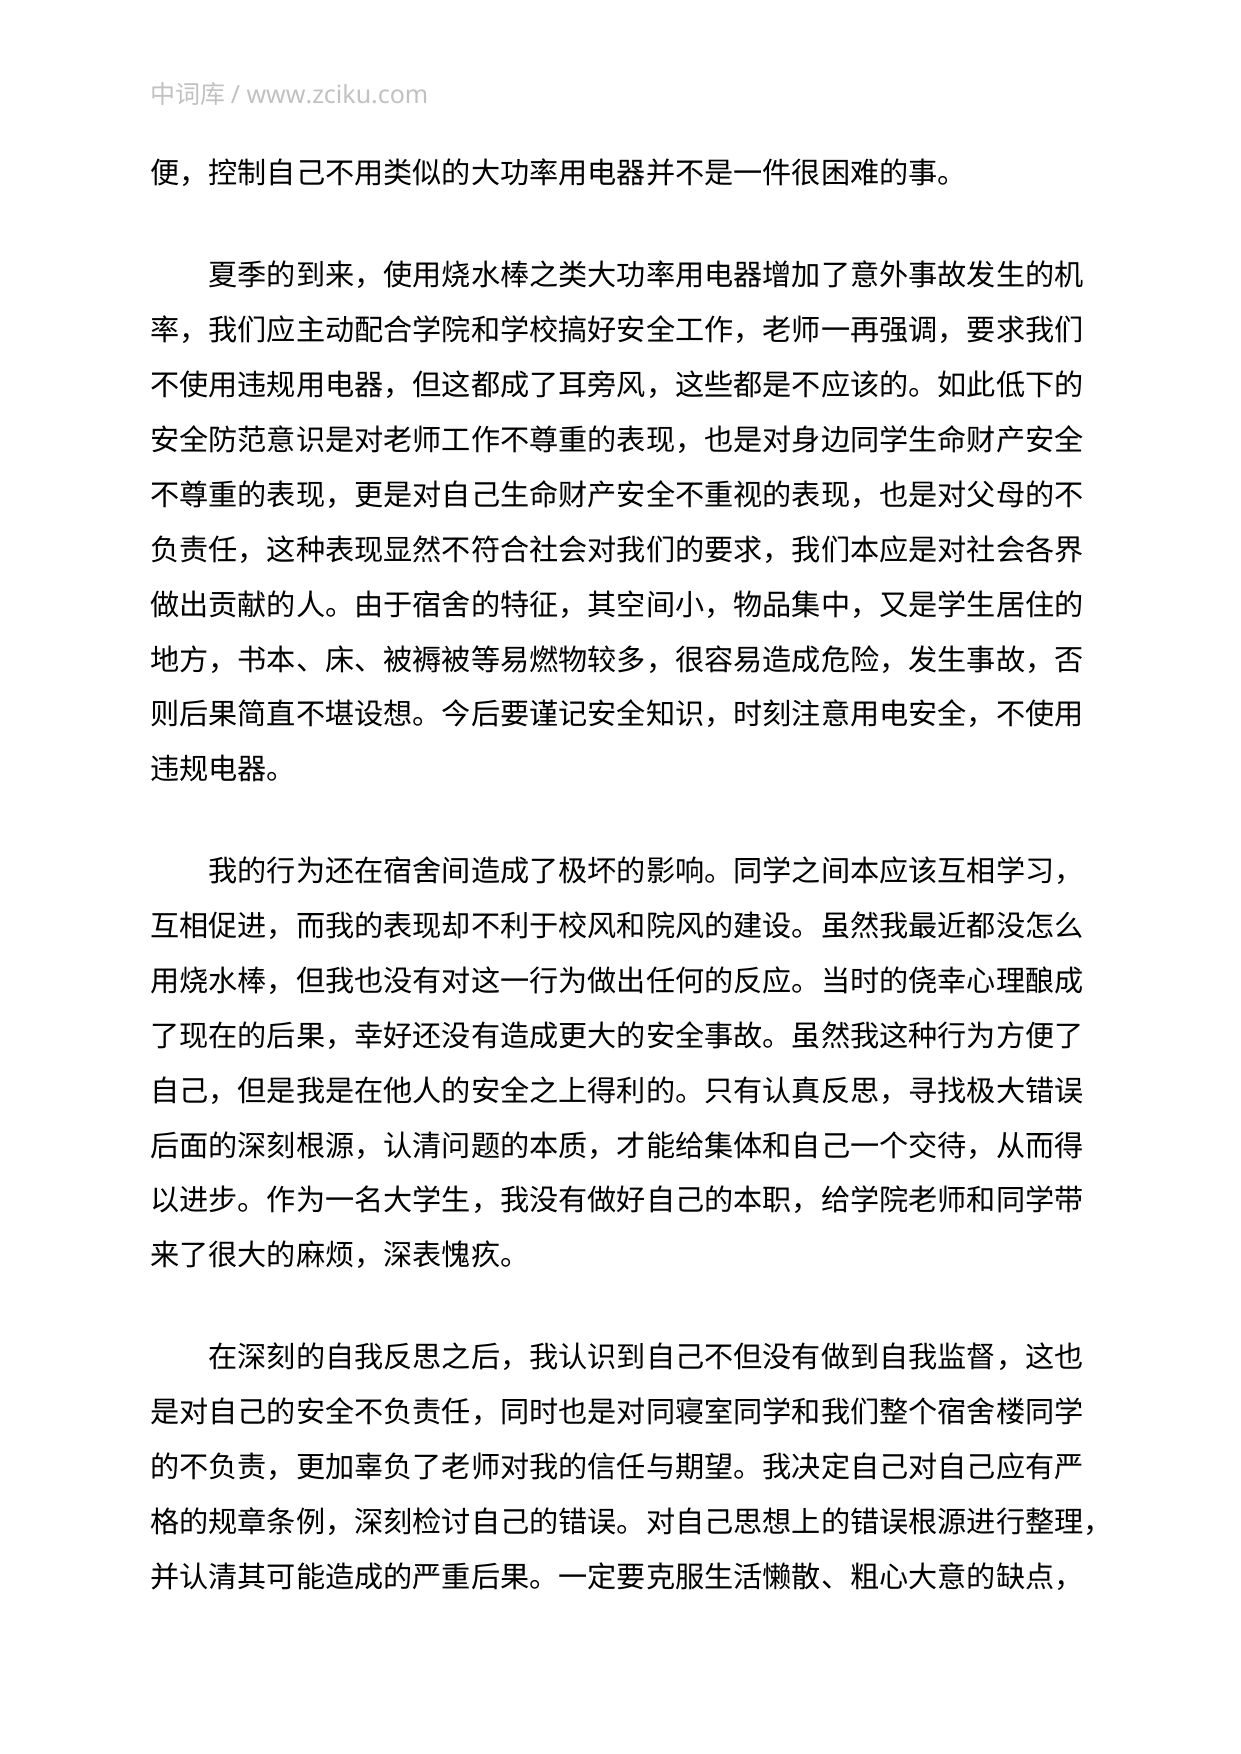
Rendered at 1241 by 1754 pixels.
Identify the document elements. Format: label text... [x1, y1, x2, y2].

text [150, 1334, 1090, 1596]
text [150, 150, 1090, 192]
text 我的行为还在宿舍间造成了极坏的影响。同学之间本应该互相学习，互相促进，而我的表现却不利于校风和院风的建设。虽然我最近都没怎么用烧水棒，但我也没有对这一行为做出任何的反应。当时的侥幸心理酿成了现在的后果，幸好还没有造成更大的安全事故。虽然我这种行为方便了自己，但是我是在他人的安全之上得利的。只有认真反思，寻找极大错误后面的深刻根源，认清问题的本质，才能给集体和自己一个交待，从而得以进步。作为一名大学生，我没有做好自己的本职，给学院老师和同学带来了很大的麻烦，深表愧疚。 [150, 848, 1090, 1274]
text 夏季的到来，使用烧水棒之类大功率用电器增加了意外事故发生的机率，我们应主动配合学院和学校搞好安全工作，老师一再强调，要求我们不使用违规用电器，但这都成了耳旁风，这些都是不应该的。如此低下的安全防范意识是对老师工作不尊重的表现，也是对身边同学生命财产安全不尊重的表现，更是对自己生命财产安全不重视的表现，也是对父母的不负责任，这种表现显然不符合社会对我们的要求，我们本应是对社会各界做出贡献的人。由于宿舍的特征，其空间小，物品集中，又是学生居住的地方，书本、床、被褥被等易燃物较多，很容易造成危险，发生事故，否则后果简直不堪设想。今后要谨记安全知识，时刻注意用电安全，不使用违规电器。 [150, 252, 1090, 788]
